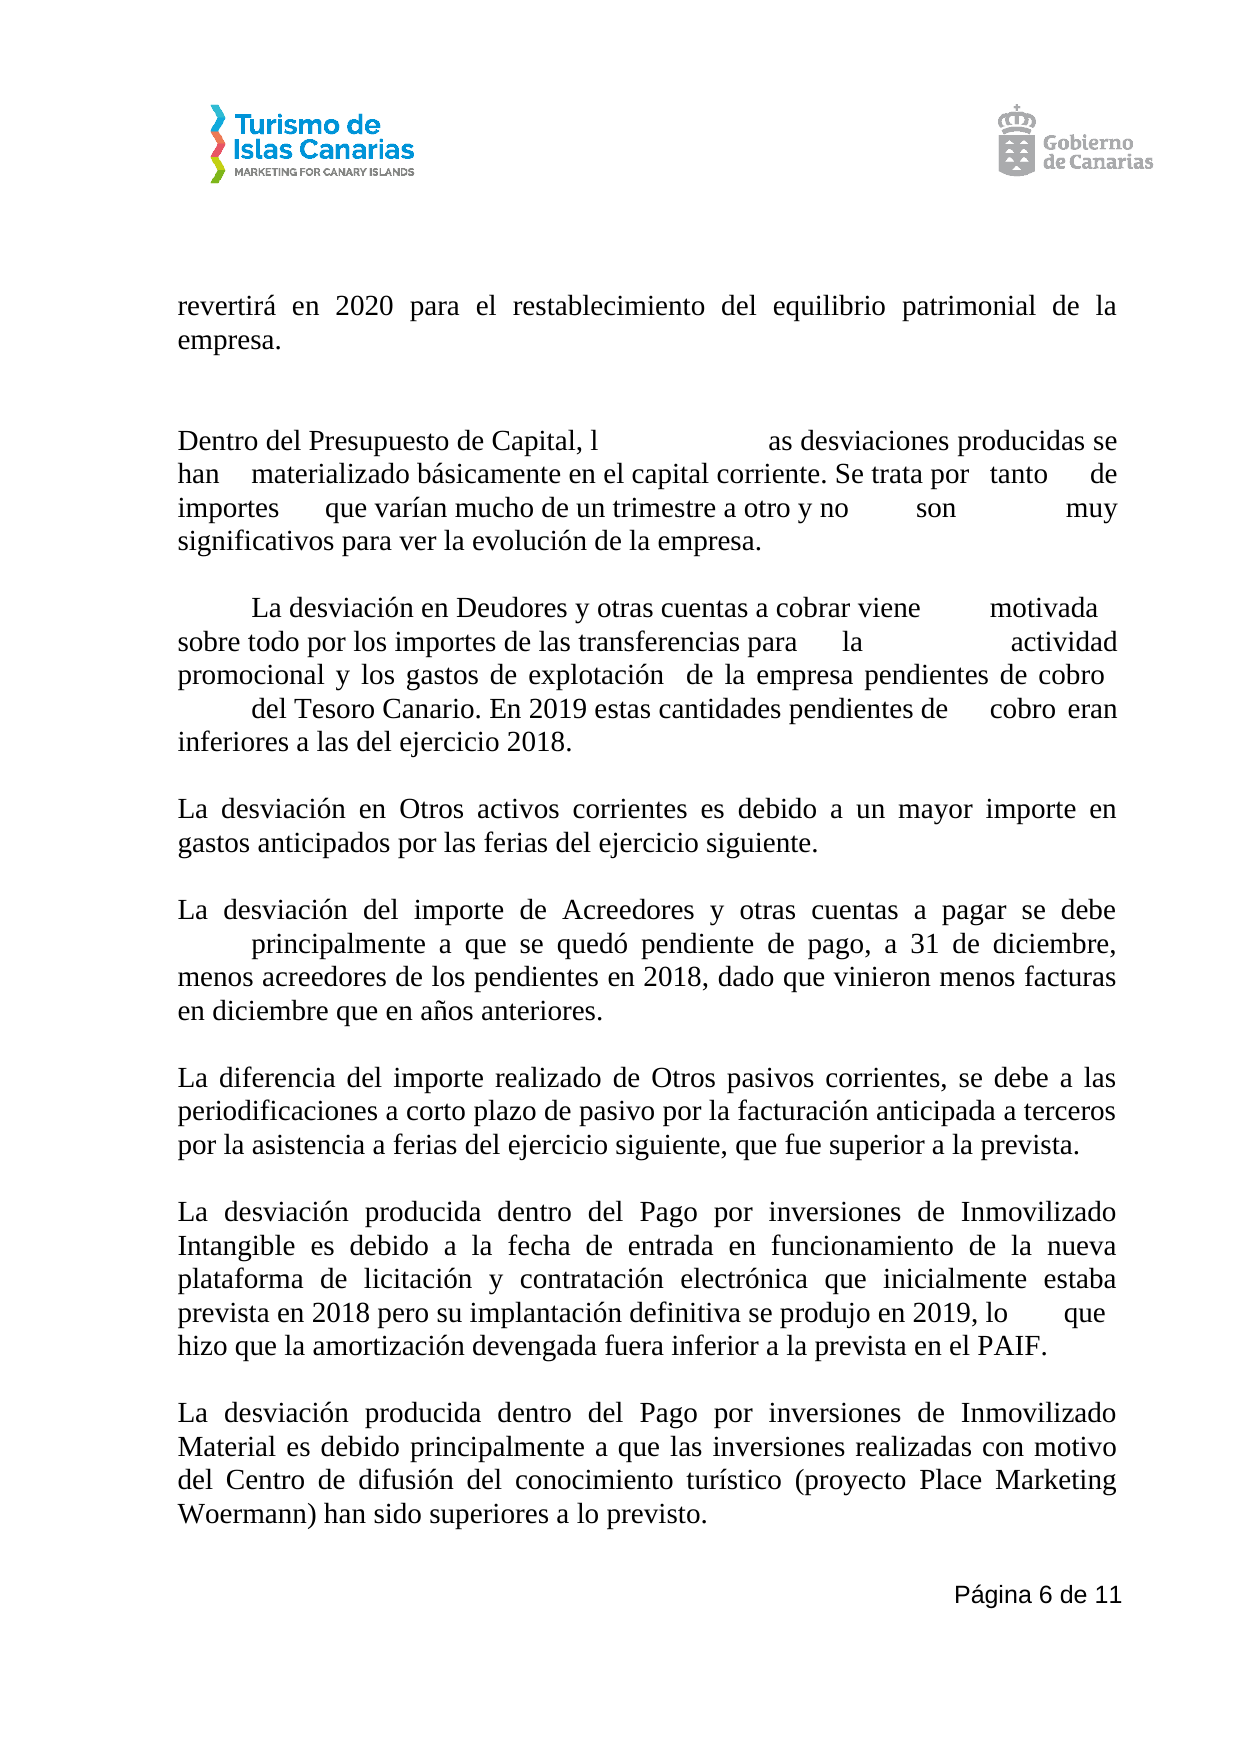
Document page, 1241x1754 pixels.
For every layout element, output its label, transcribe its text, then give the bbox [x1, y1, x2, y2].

text La desviación en Otros activos corrientes es debido a un mayor importe en gastos anticipados por las ferias del ejercicio siguiente. [177, 792, 1117, 859]
text La desviación en Deudores y otras cuentas a cobrar viene motivada sobre todo por los importes de las transferencias para la actividad promocional y los gastos de explotación de la empresa pendientes de cobro del Tesoro Canario. En 2019 estas cantidades pendientes de cobro eran inferiores a las del ejercicio 2018. [177, 590, 1117, 758]
text La diferencia del importe realizado de Otros pasivos corrientes, se debe a las periodificaciones a corto plazo de pasivo por la facturación anticipada a terceros por la asistencia a ferias del ejercicio siguiente, que fue superior a la prevista. [177, 1060, 1117, 1161]
picture [0, 40, 1241, 234]
text La desviación del importe de Acreedores y otras cuentas a pagar se debe principalmente a que se quedó pendiente de pago, a 31 de diciembre, menos acreedores de los pendientes en 2018, dado que vinieron menos facturas en diciembre que en años anteriores. [177, 892, 1117, 1026]
text La desviación producida dentro del Pago por inversiones de Inmovilizado Material es debido principalmente a que las inversiones realizadas con motivo del Centro de difusión del conocimiento turístico (proyecto Place Marketing Woermann) han sido superiores a lo previsto. [177, 1395, 1117, 1529]
text La desviación producida dentro del Pago por inversiones de Inmovilizado Intangible es debido a la fecha de entrada en funcionamiento de la nueva plataforma de licitación y contratación electrónica que inicialmente estaba prevista en 2018 pero su implantación definitiva se produjo en 2019, lo que hizo que la amortización devengada fuera inferior a la prevista en el PAIF. [177, 1194, 1117, 1362]
text Dentro del Presupuesto de Capital, l as desviaciones producidas se han materializado básicamente en el capital corriente. Se trata por tanto de importes que varían mucho de un trimestre a otro y no son muy significativos para ver la evolución de la empresa. [177, 423, 1117, 557]
